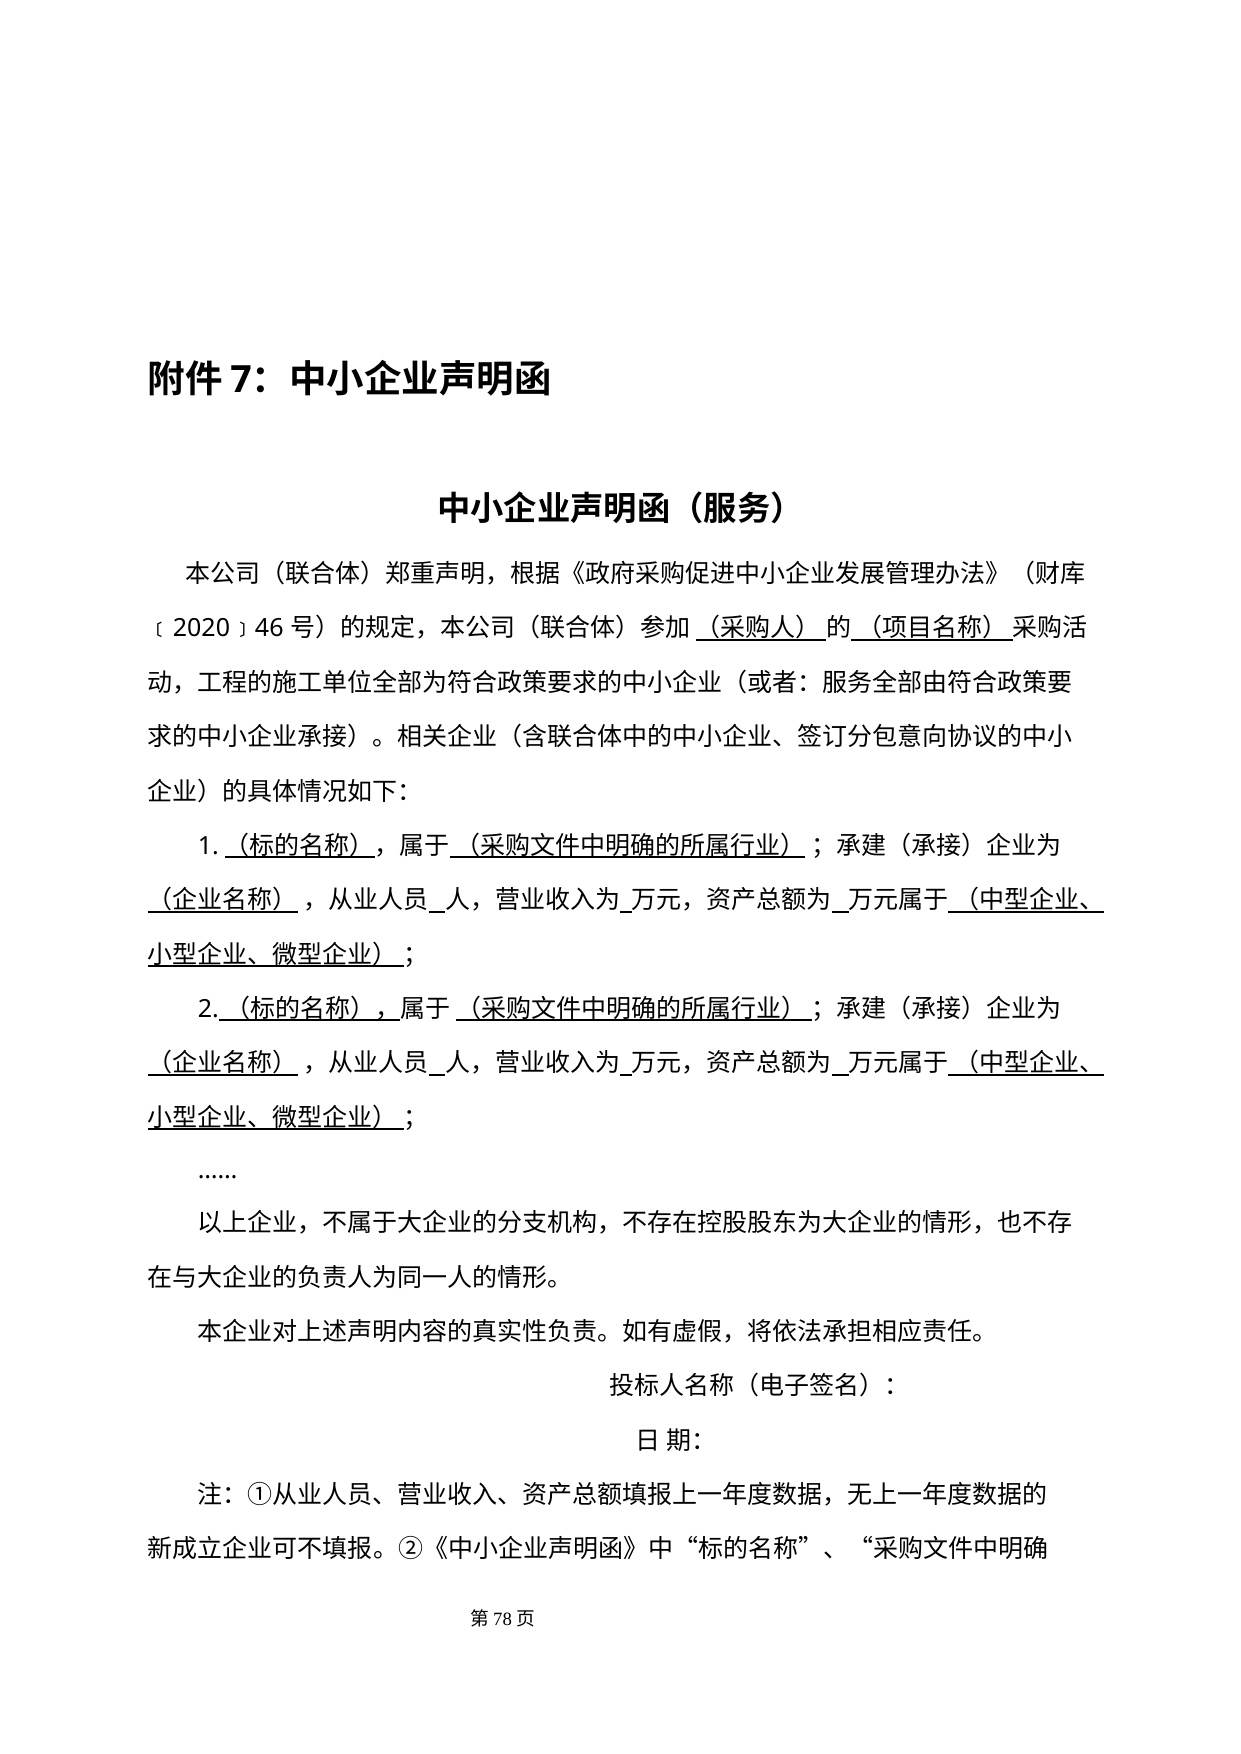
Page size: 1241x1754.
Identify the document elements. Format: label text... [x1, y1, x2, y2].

text 1. （标的名称），属于 （采购文件中明确的所属行业） ；承建（承接）企业为 （企业名称） ，从业人员 人，营业收入为 万元，资产总额为 万元属于 （中型企业、小型企业、微型企业） ； [148, 825, 1092, 970]
text 投标人名称（电子签名）： [148, 1366, 909, 1402]
text 本企业对上述声明内容的真实性负责。如有虚假，将依法承担相应责任。 [148, 1311, 1092, 1348]
text 附件7：中小企业声明函 [148, 348, 1092, 403]
text 中小企业声明函（服务） [148, 481, 1092, 529]
text 2. （标的名称），属于 （采购文件中明确的所属行业） ；承建（承接）企业为 （企业名称） ，从业人员 人，营业收入为 万元，资产总额为 万元属于 （中型企业、小型企业、微型企业） ； [148, 988, 1092, 1133]
text 日 期： [148, 1420, 976, 1456]
text …… [148, 1152, 1092, 1186]
text 本公司（联合体）郑重声明，根据《政府采购促进中小企业发展管理办法》（财库﹝2020﹞46 号）的规定，本公司（联合体）参加 （采购人） 的 （项目名称） 采购活动，工程的施工单位全部为符合政策要求的中小企业（或者：服务全部由符合政策要求的中小企业承接）。相关企业（含联合体中的中小企业、签订分包意向协议的中小企业）的具体情况如下： [148, 553, 1092, 807]
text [148, 1474, 1049, 1565]
text 以上企业，不属于大企业的分支机构，不存在控股股东为大企业的情形，也不存在与大企业的负责人为同一人的情形。 [148, 1203, 1092, 1293]
